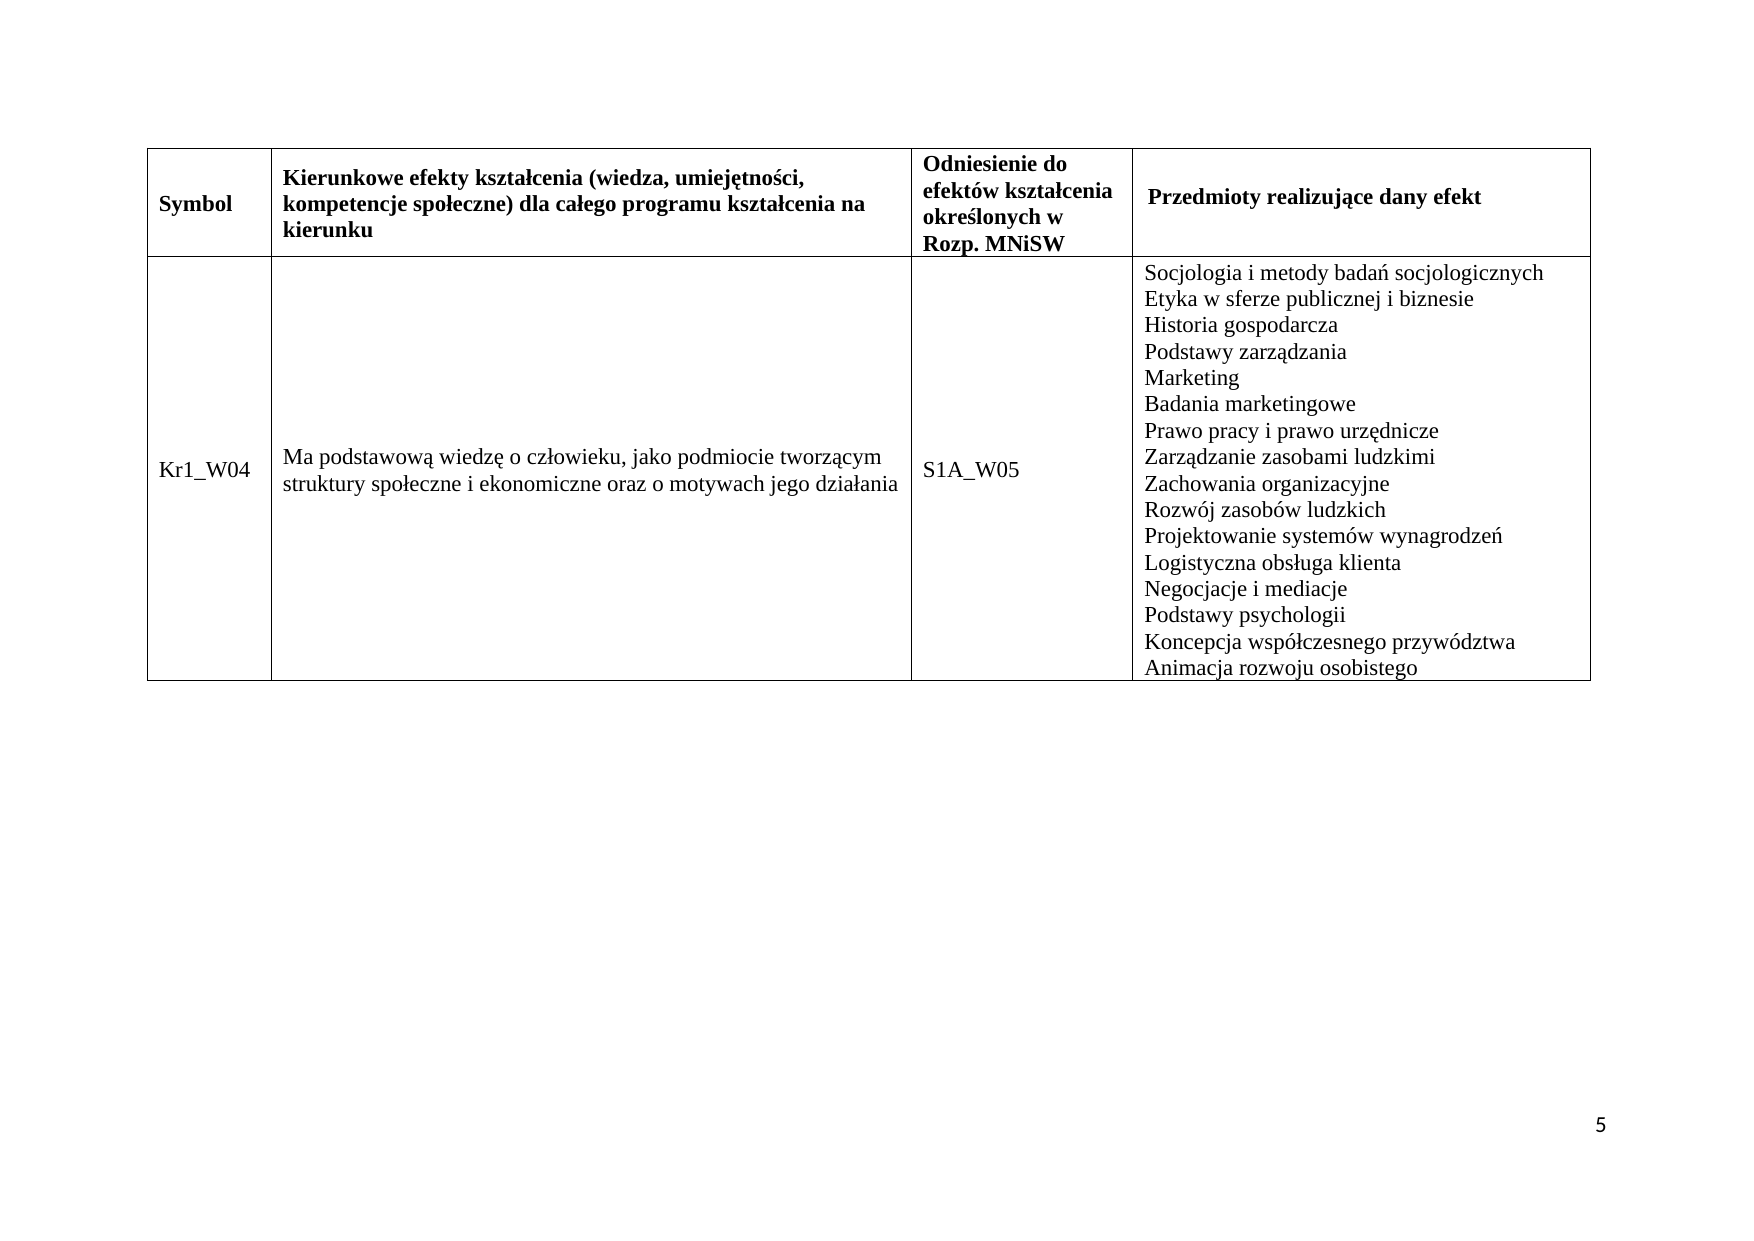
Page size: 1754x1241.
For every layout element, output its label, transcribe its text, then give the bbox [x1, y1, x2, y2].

table_header Kierunkowe efekty kształcenia (wiedza, umiejętności, kompetencje społeczne) dla całego programu kształcenia na kierunku [272, 149, 911, 256]
table_cell Socjologia i metody badań socjologicznych Etyka w sferze publicznej i biznesie Historia gospodarcza Podstawy zarządzania Marketing Badania marketingowe Prawo pracy i prawo urzędnicze Zarządzanie zasobami ludzkimi Zachowania organizacyjne Rozwój zasobów ludzkich Projektowanie systemów wynagrodzeń Logistyczna obsługa klienta Negocjacje i mediacje Podstawy psychologii Koncepcja współczesnego przywództwa Animacja rozwoju osobistego [1133, 257, 1590, 680]
table_cell Ma podstawową wiedzę o człowieku, jako podmiocie tworzącym struktury społeczne i ekonomiczne oraz o motywach jego działania [272, 257, 911, 680]
table_header Odniesienie do efektów kształcenia określonych w Rozp. MNiSW [912, 149, 1132, 256]
table_header Symbol [148, 149, 271, 256]
table_header Przedmioty realizujące dany efekt [1133, 149, 1590, 256]
table_cell Kr1_W04 [148, 257, 271, 680]
table_cell S1A_W05 [912, 257, 1132, 680]
